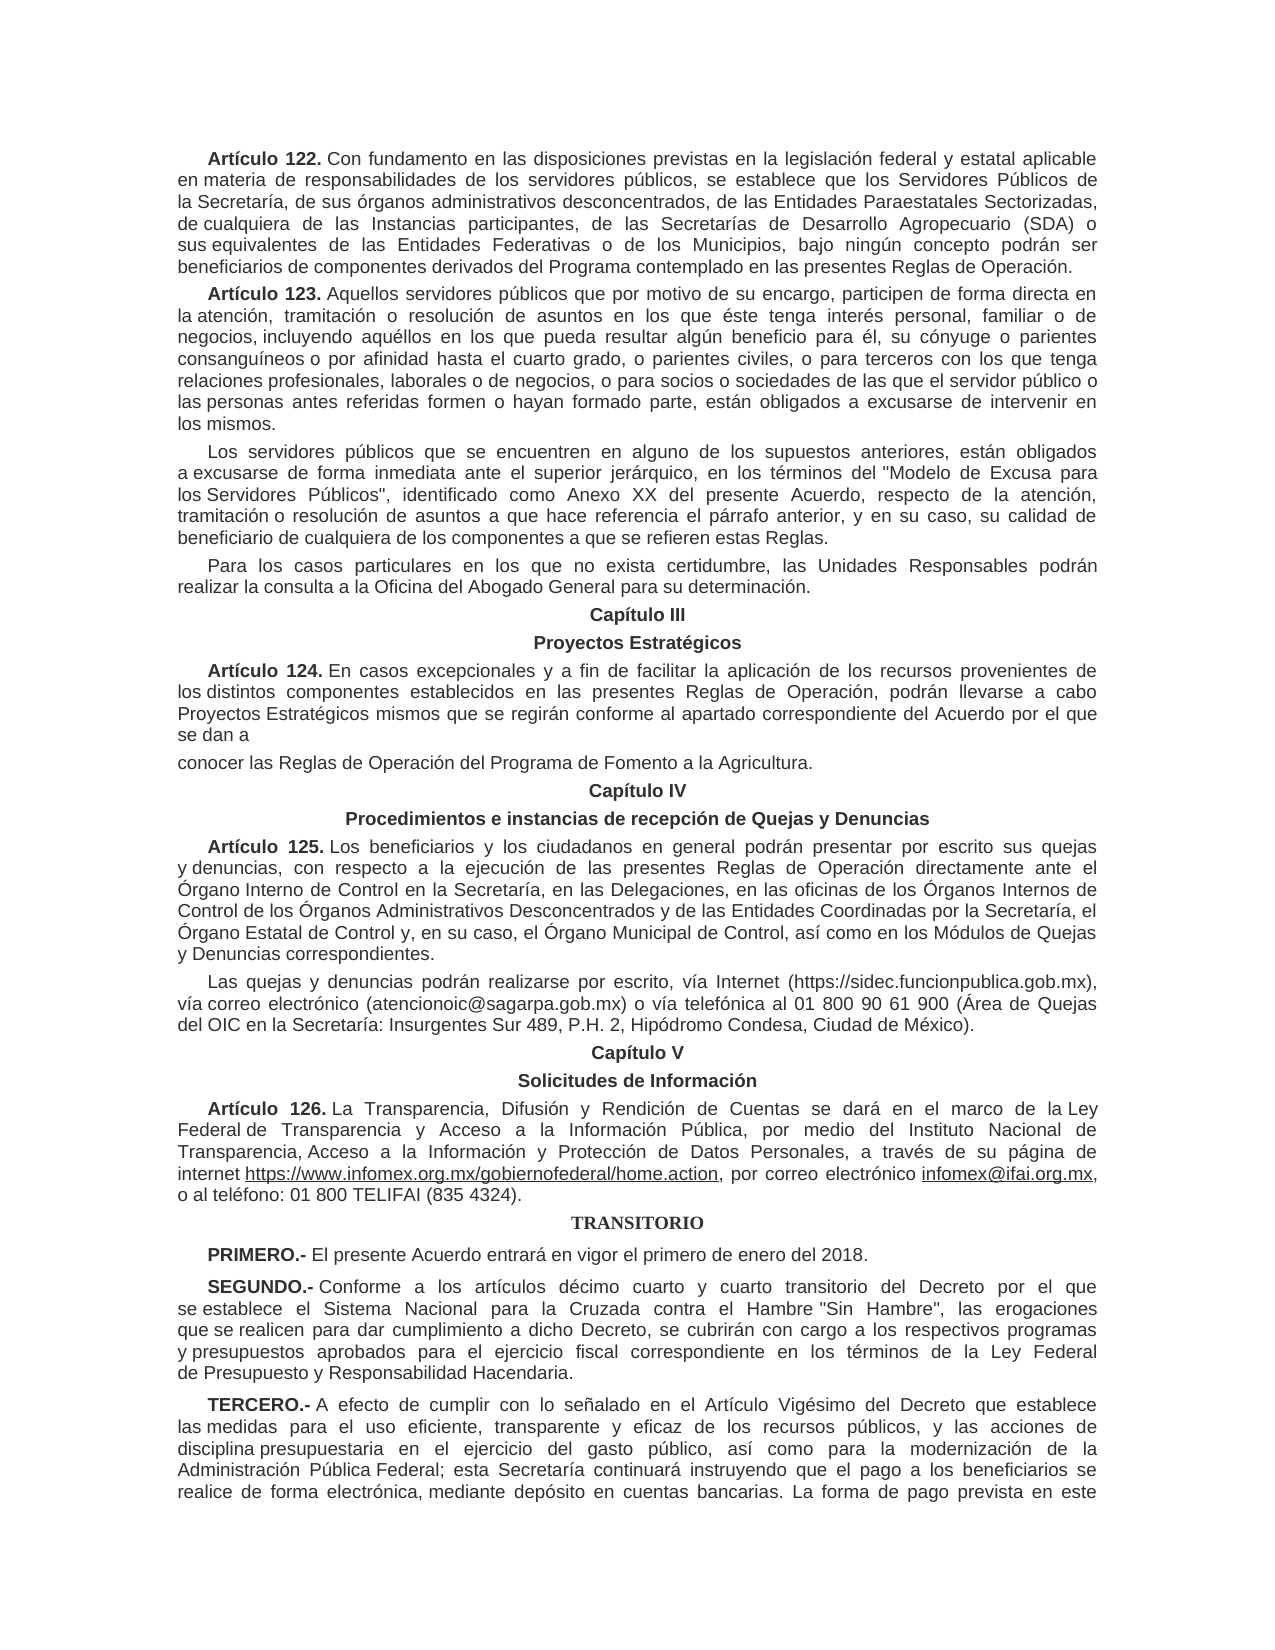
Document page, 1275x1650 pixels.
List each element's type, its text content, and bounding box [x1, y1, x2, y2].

text Capítulo IV [177, 780, 1098, 801]
text Artículo 126. La Transparencia, Difusión y Rendición de Cuentas se dará en el marco de la Ley Federal de Transparencia y Acceso a la Información Pública, por medio del Instituto Nacional de Transparencia, Acceso a la Información y Protección de Datos Personales, a través de su página de internet https://www.infomex.org.mx/gobiernofederal/home.action, por correo electrónico infomex@ifai.org.mx, o al teléfono: 01 800 TELIFAI (835 4324). [177, 1098, 1098, 1205]
text Para los casos particulares en los que no exista certidumbre, las Unidades Responsables podrán realizar la consulta a la Oficina del Abogado General para su determinación. [177, 554, 1098, 598]
text Procedimientos e instancias de recepción de Quejas y Denuncias [177, 808, 1098, 829]
text PRIMERO.- El presente Acuerdo entrará en vigor el primero de enero del 2018. [177, 1244, 1098, 1265]
text SEGUNDO.- Conforme a los artículos décimo cuarto y cuarto transitorio del Decreto por el que se establece el Sistema Nacional para la Cruzada contra el Hambre "Sin Hambre", las erogaciones que se realicen para dar cumplimiento a dicho Decreto, se cubrirán con cargo a los respectivos programas y presupuestos aprobados para el ejercicio fiscal correspondiente en los términos de la Ley Federal de Presupuesto y Responsabilidad Hacendaria. [177, 1276, 1098, 1384]
text Los servidores públicos que se encuentren en alguno de los supuestos anteriores, están obligados a excusarse de forma inmediata ante el superior jerárquico, en los términos del "Modelo de Excusa para los Servidores Públicos", identificado como Anexo XX del presente Acuerdo, respecto de la atención, tramitación o resolución de asuntos a que hace referencia el párrafo anterior, y en su caso, su calidad de beneficiario de cualquiera de los componentes a que se refieren estas Reglas. [177, 440, 1098, 548]
text Artículo 125. Los beneficiarios y los ciudadanos en general podrán presentar por escrito sus quejas y denuncias, con respecto a la ejecución de las presentes Reglas de Operación directamente ante el Órgano Interno de Control en la Secretaría, en las Delegaciones, en las oficinas de los Órganos Internos de Control de los Órganos Administrativos Desconcentrados y de las Entidades Coordinadas por la Secretaría, el Órgano Estatal de Control y, en su caso, el Órgano Municipal de Control, así como en los Módulos de Quejas y Denuncias correspondientes. [177, 835, 1098, 965]
text Las quejas y denuncias podrán realizarse por escrito, vía Internet (https://sidec.funcionpublica.gob.mx), vía correo electrónico (atencionoic@sagarpa.gob.mx) o vía telefónica al 01 800 90 61 900 (Área de Quejas del OIC en la Secretaría: Insurgentes Sur 489, P.H. 2, Hipódromo Condesa, Ciudad de México). [177, 971, 1098, 1036]
text conocer las Reglas de Operación del Programa de Fomento a la Agricultura. [177, 752, 1098, 773]
text Capítulo III [177, 604, 1098, 625]
text Artículo 122. Con fundamento en las disposiciones previstas en la legislación federal y estatal aplicable en materia de responsabilidades de los servidores públicos, se establece que los Servidores Públicos de la Secretaría, de sus órganos administrativos desconcentrados, de las Entidades Paraestatales Sectorizadas, de cualquiera de las Instancias participantes, de las Secretarías de Desarrollo Agropecuario (SDA) o sus equivalentes de las Entidades Federativas o de los Municipios, bajo ningún concepto podrán ser beneficiarios de componentes derivados del Programa contemplado en las presentes Reglas de Operación. [177, 148, 1098, 277]
text TRANSITORIO [177, 1212, 1098, 1233]
text Capítulo V [177, 1042, 1098, 1063]
text Artículo 124. En casos excepcionales y a fin de facilitar la aplicación de los recursos provenientes de los distintos componentes establecidos en las presentes Reglas de Operación, podrán llevarse a cabo Proyectos Estratégicos mismos que se regirán conforme al apartado correspondiente del Acuerdo por el que se dan a [177, 659, 1098, 746]
text Solicitudes de Información [177, 1070, 1098, 1091]
text Artículo 123. Aquellos servidores públicos que por motivo de su encargo, participen de forma directa en la atención, tramitación o resolución de asuntos en los que éste tenga interés personal, familiar o de negocios, incluyendo aquéllos en los que pueda resultar algún beneficio para él, su cónyuge o parientes consanguíneos o por afinidad hasta el cuarto grado, o parientes civiles, o para terceros con los que tenga relaciones profesionales, laborales o de negocios, o para socios o sociedades de las que el servidor público o las personas antes referidas formen o hayan formado parte, están obligados a excusarse de intervenir en los mismos. [177, 283, 1098, 434]
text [177, 1394, 1098, 1502]
text Proyectos Estratégicos [177, 632, 1098, 653]
